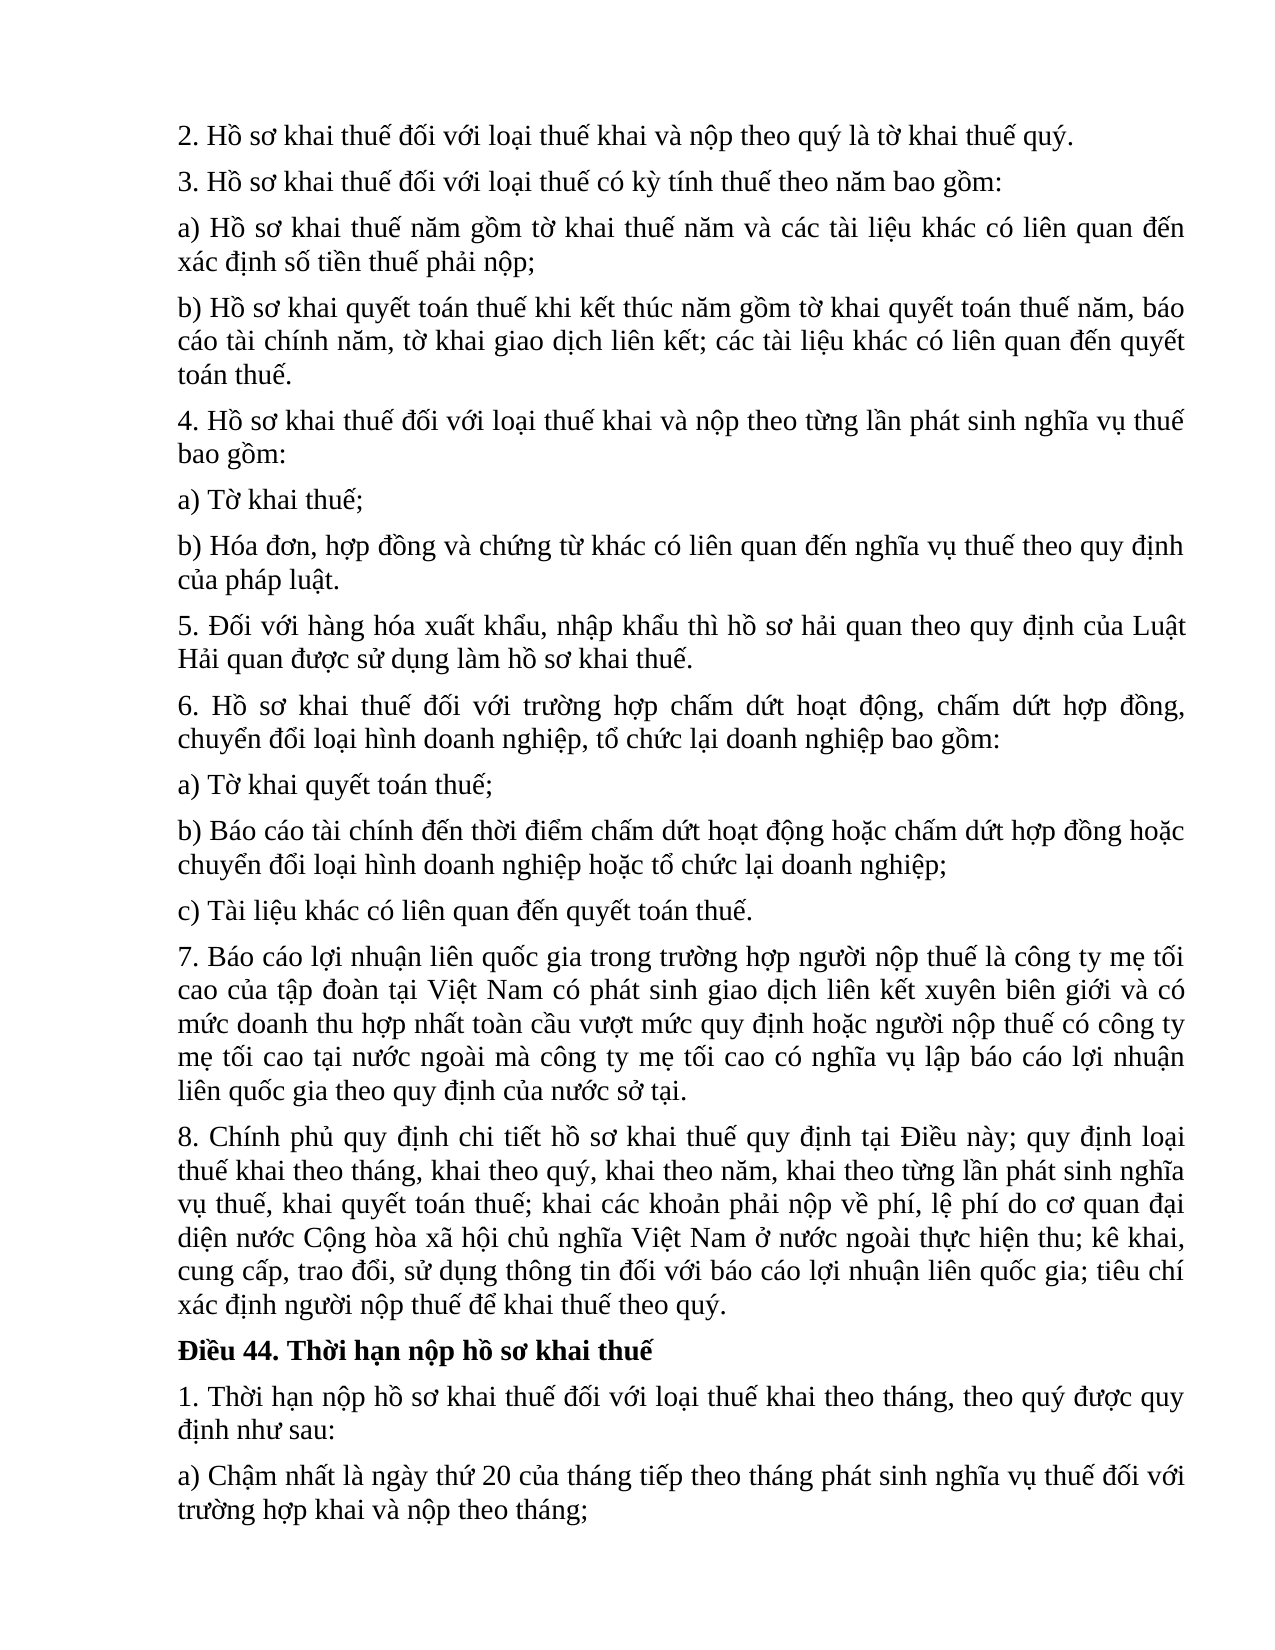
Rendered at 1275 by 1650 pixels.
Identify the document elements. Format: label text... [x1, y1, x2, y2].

text 1. Thời hạn nộp hồ sơ khai thuế đối với loại thuế khai theo tháng, theo quý được quy định như sau: [177, 1379, 1186, 1446]
text b) Báo cáo tài chính đến thời điểm chấm dứt hoạt động hoặc chấm dứt hợp đồng hoặc chuyển đổi loại hình doanh nghiệp hoặc tổ chức lại doanh nghiệp; [177, 813, 1186, 880]
text 2. Hồ sơ khai thuế đối với loại thuế khai và nộp theo quý là tờ khai thuế quý. [177, 118, 1186, 152]
text b) Hồ sơ khai quyết toán thuế khi kết thúc năm gồm tờ khai quyết toán thuế năm, báo cáo tài chính năm, tờ khai giao dịch liên kết; các tài liệu khác có liên quan đến quyết toán thuế. [177, 290, 1186, 390]
text 7. Báo cáo lợi nhuận liên quốc gia trong trường hợp người nộp thuế là công ty mẹ tối cao của tập đoàn tại Việt Nam có phát sinh giao dịch liên kết xuyên biên giới và có mức doanh thu hợp nhất toàn cầu vượt mức quy định hoặc người nộp thuế có công ty mẹ tối cao tại nước ngoài mà công ty mẹ tối cao có nghĩa vụ lập báo cáo lợi nhuận liên quốc gia theo quy định của nước sở tại. [177, 939, 1186, 1107]
text 6. Hồ sơ khai thuế đối với trường hợp chấm dứt hoạt động, chấm dứt hợp đồng, chuyển đổi loại hình doanh nghiệp, tổ chức lại doanh nghiệp bao gồm: [177, 688, 1186, 755]
text c) Tài liệu khác có liên quan đến quyết toán thuế. [177, 893, 1186, 926]
text a) Chậm nhất là ngày thứ 20 của tháng tiếp theo tháng phát sinh nghĩa vụ thuế đối với trường hợp khai và nộp theo tháng; [177, 1458, 1186, 1526]
text a) Hồ sơ khai thuế năm gồm tờ khai thuế năm và các tài liệu khác có liên quan đến xác định số tiền thuế phải nộp; [177, 210, 1186, 277]
text a) Tờ khai quyết toán thuế; [177, 767, 1186, 801]
text Điều 44. Thời hạn nộp hồ sơ khai thuế [177, 1333, 1186, 1366]
text 8. Chính phủ quy định chi tiết hồ sơ khai thuế quy định tại Điều này; quy định loại thuế khai theo tháng, khai theo quý, khai theo năm, khai theo từng lần phát sinh nghĩa vụ thuế, khai quyết toán thuế; khai các khoản phải nộp về phí, lệ phí do cơ quan đại diện nước Cộng hòa xã hội chủ nghĩa Việt Nam ở nước ngoài thực hiện thu; kê khai, cung cấp, trao đổi, sử dụng thông tin đối với báo cáo lợi nhuận liên quốc gia; tiêu chí xác định người nộp thuế để khai thuế theo quý. [177, 1119, 1186, 1320]
text b) Hóa đơn, hợp đồng và chứng từ khác có liên quan đến nghĩa vụ thuế theo quy định của pháp luật. [177, 528, 1186, 596]
text 5. Đối với hàng hóa xuất khẩu, nhập khẩu thì hồ sơ hải quan theo quy định của Luật Hải quan được sử dụng làm hồ sơ khai thuế. [177, 608, 1186, 675]
text 3. Hồ sơ khai thuế đối với loại thuế có kỳ tính thuế theo năm bao gồm: [177, 164, 1186, 198]
text a) Tờ khai thuế; [177, 482, 1186, 516]
text 4. Hồ sơ khai thuế đối với loại thuế khai và nộp theo từng lần phát sinh nghĩa vụ thuế bao gồm: [177, 403, 1186, 470]
